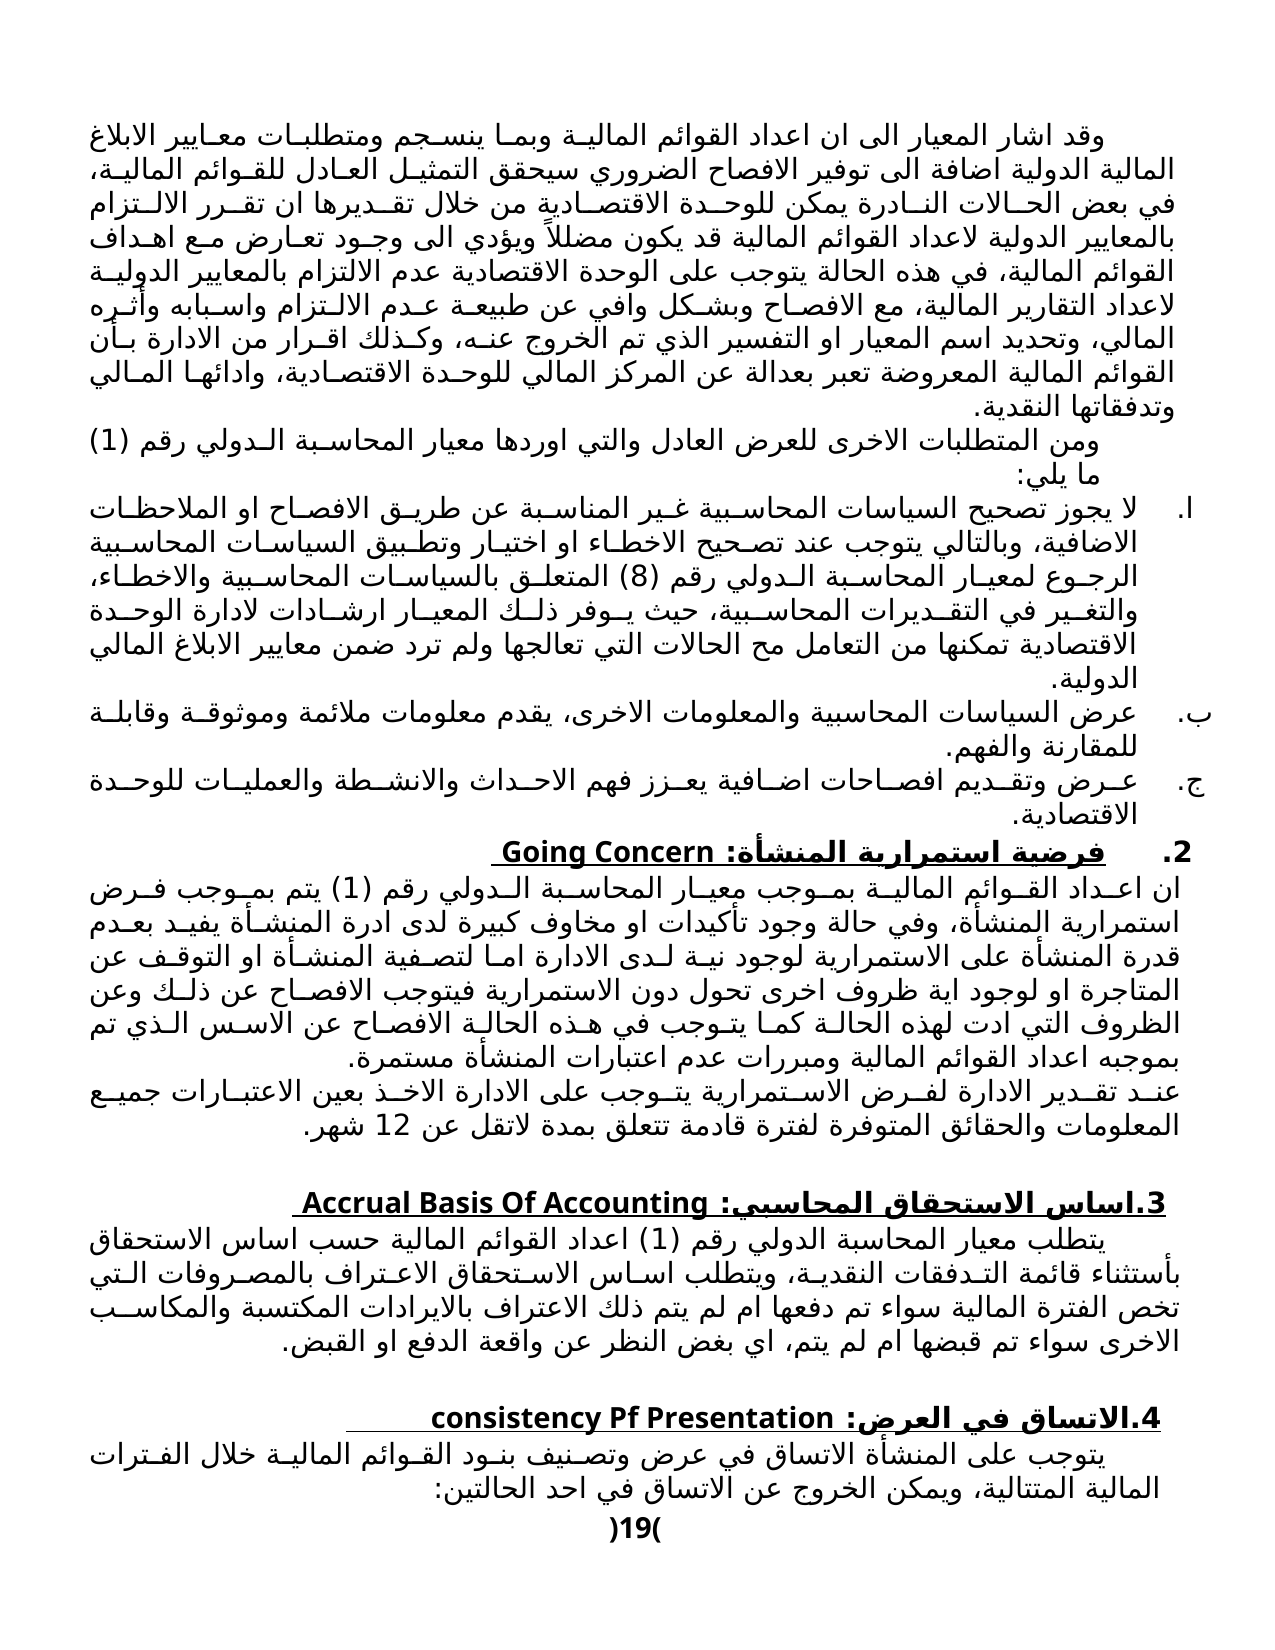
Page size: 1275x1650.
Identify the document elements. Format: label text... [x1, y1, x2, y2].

text عند تقدير الادارة لفرض الاستمرارية يتوجب على الادارة الاخذ بعين الاعتبارات جميع المعلومات والحقائق المتوفرة لفترة قادمة تتعلق بمدة لاتقل عن 12 شهر. [89, 1075, 1181, 1143]
list عرض وتقديم افصاحات اضافية يعزز فهم الاحداث والانشطة والعمليات للوحدة الاقتصادية. [89, 763, 1176, 831]
list 3.اساس الاستحقاق المحاسبي: Accrual Basis Of Accounting [89, 1182, 1167, 1222]
list يتوجب على المنشأة الاتساق في عرض وتصنيف بنود القوائم المالية خلال الفترات المالية المتتالية، ويمكن الخروج عن الاتساق في احد الحالتين: [89, 1437, 1161, 1505]
list 4.الاتساق في العرض: consistency Pf Presentation [89, 1397, 1161, 1437]
list لا يجوز تصحيح السياسات المحاسبية غير المناسبة عن طريق الافصاح او الملاحظات الاضافية، وبالتالي يتوجب عند تصحيح الاخطاء او اختيار وتطبيق السياسات المحاسبية الرجوع لمعيار المحاسبة الدولي رقم (8) المتعلق بالسياسات المحاسبية والاخطاء، والتغير في التقديرات المحاسبية، حيث يوفر ذلك المعيار ارشادات لادارة الوحدة الاقتصادية تمكنها من التعامل مح الحالات التي تعالجها ولم ترد ضمن معايير الابلاغ المالي الدولية. [89, 492, 1176, 695]
list ومن المتطلبات الاخرى للعرض العادل والتي اوردها معيار المحاسبة الدولي رقم (1) ما يلي: [89, 424, 1101, 492]
text ان اعداد القوائم المالية بموجب معيار المحاسبة الدولي رقم (1) يتم بموجب فرض استمرارية المنشأة، وفي حالة وجود تأكيدات او مخاوف كبيرة لدى ادرة المنشأة يفيد بعدم قدرة المنشأة على الاستمرارية لوجود نية لدى الادارة اما لتصفية المنشأة او التوقف عن المتاجرة او لوجود اية ظروف اخرى تحول دون الاستمرارية فيتوجب الافصاح عن ذلك وعن الظروف التي ادت لهذه الحالة كما يتوجب في هذه الحالة الافصاح عن الاسس الذي تم بموجبه اعداد القوائم المالية ومبررات عدم اعتبارات المنشأة مستمرة. [89, 871, 1181, 1075]
list فرضية استمرارية المنشأة: Going Concern [89, 831, 1161, 871]
list وقد اشار المعيار الى ان اعداد القوائم المالية وبما ينسجم ومتطلبات معايير الابلاغ المالية الدولية اضافة الى توفير الافصاح الضروري سيحقق التمثيل العادل للقوائم المالية، في بعض الحالات النادرة يمكن للوحدة الاقتصادية من خلال تقديرها ان تقرر الالتزام بالمعايير الدولية لاعداد القوائم المالية قد يكون مضللاً ويؤدي الى وجود تعارض مع اهداف القوائم المالية، في هذه الحالة يتوجب على الوحدة الاقتصادية عدم الالتزام بالمعايير الدولية لاعداد التقارير المالية، مع الافصاح وبشكل وافي عن طبيعة عدم الالتزام واسبابه وأثره المالي، وتحديد اسم المعيار او التفسير الذي تم الخروج عنه، وكذلك اقرار من الادارة بأن القوائم المالية المعروضة تعبر بعدالة عن المركز المالي للوحدة الاقتصادية، وادائها المالي وتدفقاتها النقدية. [89, 118, 1176, 424]
text يتطلب معيار المحاسبة الدولي رقم (1) اعداد القوائم المالية حسب اساس الاستحقاق بأستثناء قائمة التدفقات النقدية، ويتطلب اساس الاستحقاق الاعتراف بالمصروفات التي تخص الفترة المالية سواء تم دفعها ام لم يتم ذلك الاعتراف بالايرادات المكتسبة والمكاسب الاخرى سواء تم قبضها ام لم يتم، اي بغض النظر عن واقعة الدفع او القبض. [89, 1222, 1181, 1358]
list عرض السياسات المحاسبية والمعلومات الاخرى، يقدم معلومات ملائمة وموثوقة وقابلة للمقارنة والفهم. [89, 695, 1176, 763]
